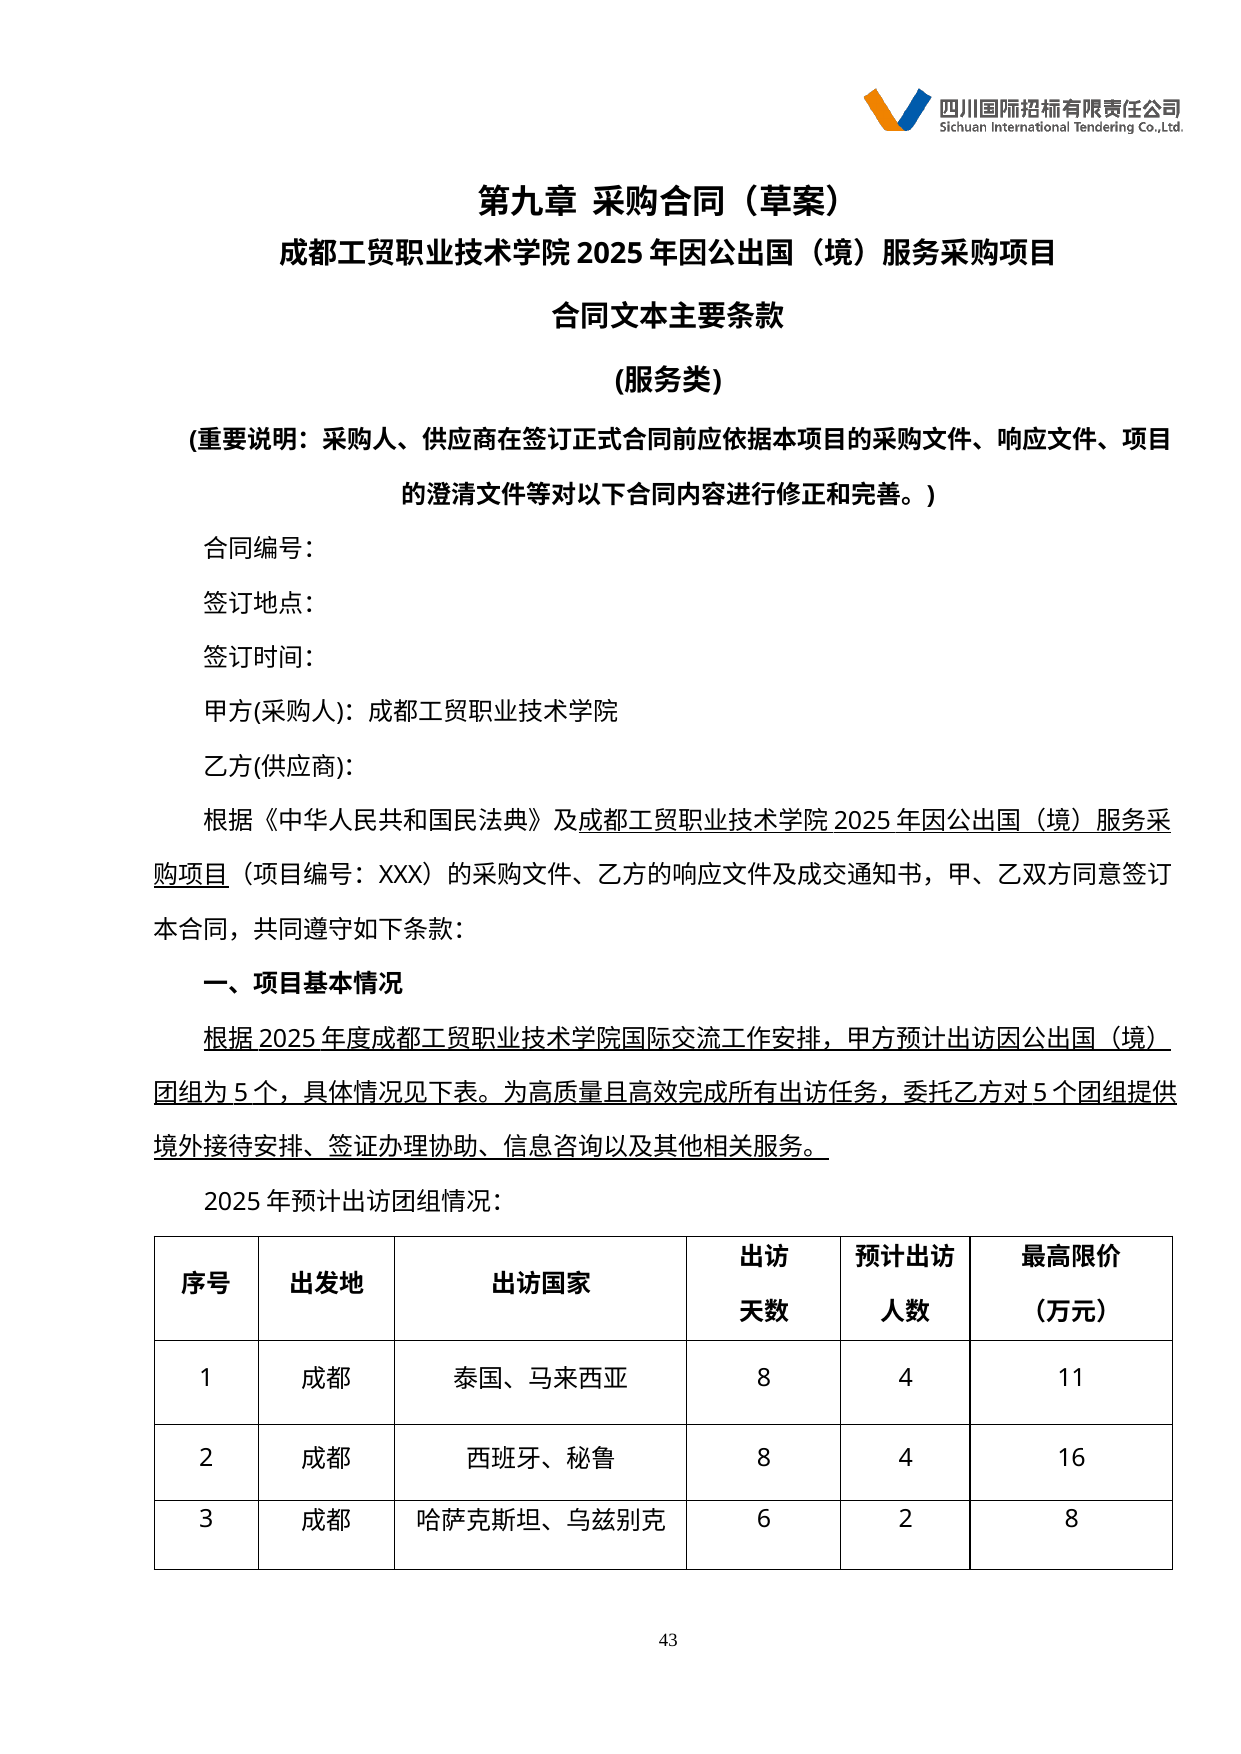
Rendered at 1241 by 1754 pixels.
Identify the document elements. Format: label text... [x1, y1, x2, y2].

table_cell 3 [155, 1501, 258, 1569]
table_cell 8 [687, 1425, 840, 1500]
table_cell 泰国、马来西亚 [395, 1341, 686, 1424]
table_header 序号 [155, 1237, 258, 1340]
table_cell 4 [841, 1341, 969, 1424]
table_cell 成都 [259, 1501, 394, 1569]
picture [863, 88, 1183, 134]
text 签订时间： [153, 637, 1183, 674]
title 第九章 采购合同（草案） [153, 175, 1183, 223]
text 甲方(采购人)：成都工贸职业技术学院 [153, 692, 1183, 728]
text (服务类) [153, 356, 1183, 399]
table_cell 哈萨克斯坦、乌兹别克斯坦 [395, 1501, 686, 1569]
text 根据2025年度成都工贸职业技术学院国际交流工作安排，甲方预计出访因公出国（境）团组为5个，具体情况见下表。为高质量且高效完成所有出访任务，委托乙方对5个团组提供境外接待安排、签证办理协助、信息咨询以及其他相关服务。 [153, 1018, 1183, 1163]
table_cell 成都 [259, 1341, 394, 1424]
table_cell 1 [155, 1341, 258, 1424]
table_cell 8 [687, 1341, 840, 1424]
text 合同编号： [153, 529, 1183, 565]
text 成都工贸职业技术学院2025年因公出国（境）服务采购项目 [153, 229, 1183, 272]
table_cell 4 [841, 1425, 969, 1500]
text 一、项目基本情况 [153, 964, 1183, 1000]
table_cell 成都 [259, 1425, 394, 1500]
table_cell 16 [971, 1425, 1172, 1500]
table_cell 8 [971, 1501, 1172, 1569]
text 乙方(供应商)： [153, 746, 1183, 782]
table_header 出访国家 [395, 1237, 686, 1340]
table_header 预计出访人数 [841, 1237, 969, 1340]
table_cell 2 [841, 1501, 969, 1569]
table_header 最高限价 （万元） [971, 1237, 1172, 1340]
text 合同文本主要条款 [153, 293, 1183, 335]
text (重要说明：采购人、供应商在签订正式合同前应依据本项目的采购文件、响应文件、项目的澄清文件等对以下合同内容进行修正和完善。) [153, 420, 1183, 511]
table_header 出访 天数 [687, 1237, 840, 1340]
text 签订地点： [153, 583, 1183, 619]
table_header 出发地 [259, 1237, 394, 1340]
text 2025年预计出访团组情况： [153, 1181, 1183, 1217]
table_cell 6 [687, 1501, 840, 1569]
table_cell 2 [155, 1425, 258, 1500]
table_cell 西班牙、秘鲁 [395, 1425, 686, 1500]
text 根据《中华人民共和国民法典》及成都工贸职业技术学院2025年因公出国（境）服务采购项目（项目编号：XXX）的采购文件、乙方的响应文件及成交通知书，甲、乙双方同意签订本合同，共同遵守如下条款： [153, 801, 1183, 946]
table_cell 11 [971, 1341, 1172, 1424]
